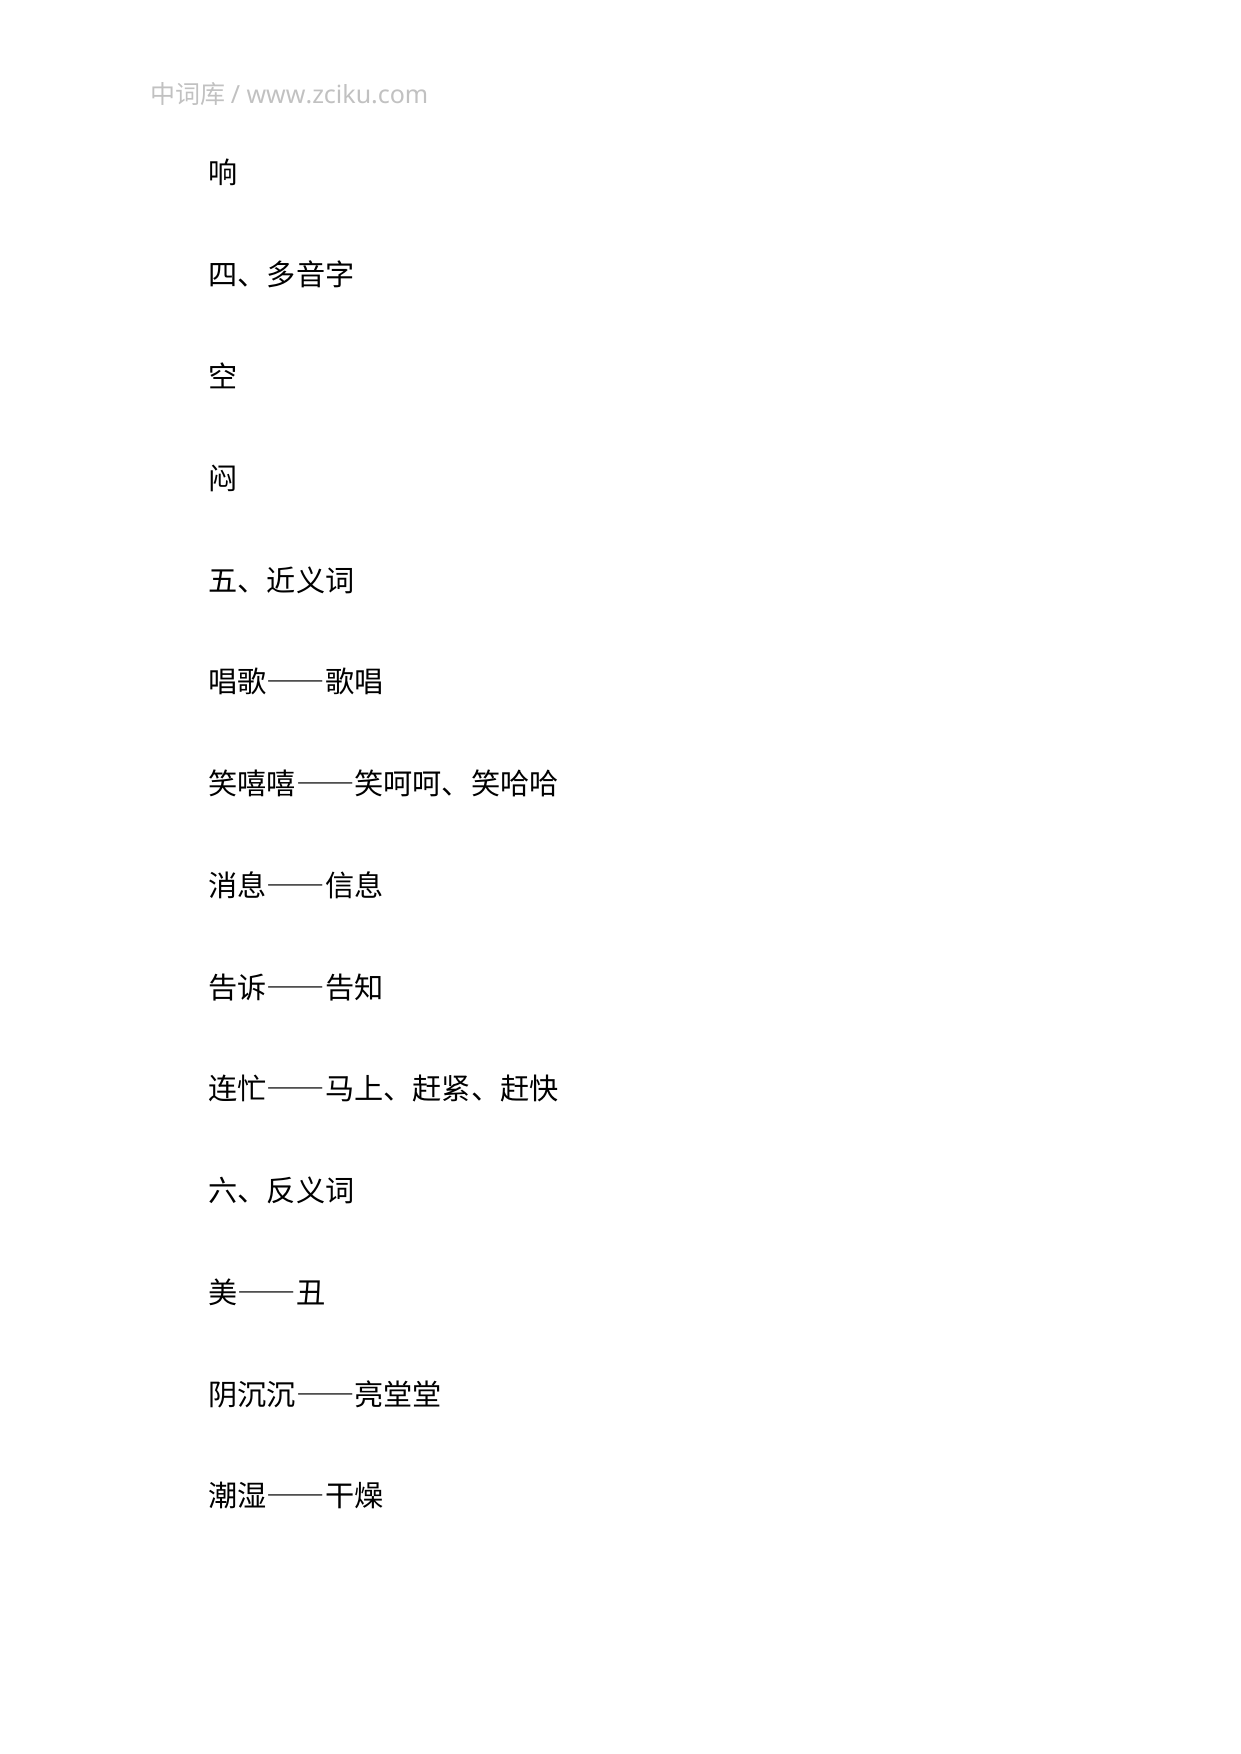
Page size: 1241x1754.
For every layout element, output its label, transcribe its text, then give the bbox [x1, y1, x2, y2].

text 六、反义词 [150, 1168, 1090, 1210]
text 四、多音字 [150, 252, 1090, 294]
text 消息——信息 [150, 862, 1090, 905]
text 响 [150, 150, 1090, 192]
text 美——丑 [150, 1269, 1090, 1312]
text 五、近义词 [150, 557, 1090, 599]
text 连忙——马上、赶紧、赶快 [150, 1066, 1090, 1108]
text 告诉——告知 [150, 964, 1090, 1006]
text 空 [150, 353, 1090, 396]
text 阴沉沉——亮堂堂 [150, 1371, 1090, 1413]
text 笑嘻嘻——笑呵呵、笑哈哈 [150, 761, 1090, 803]
text 唱歌——歌唱 [150, 659, 1090, 701]
text 潮湿——干燥 [150, 1473, 1090, 1515]
text 闷 [150, 455, 1090, 498]
